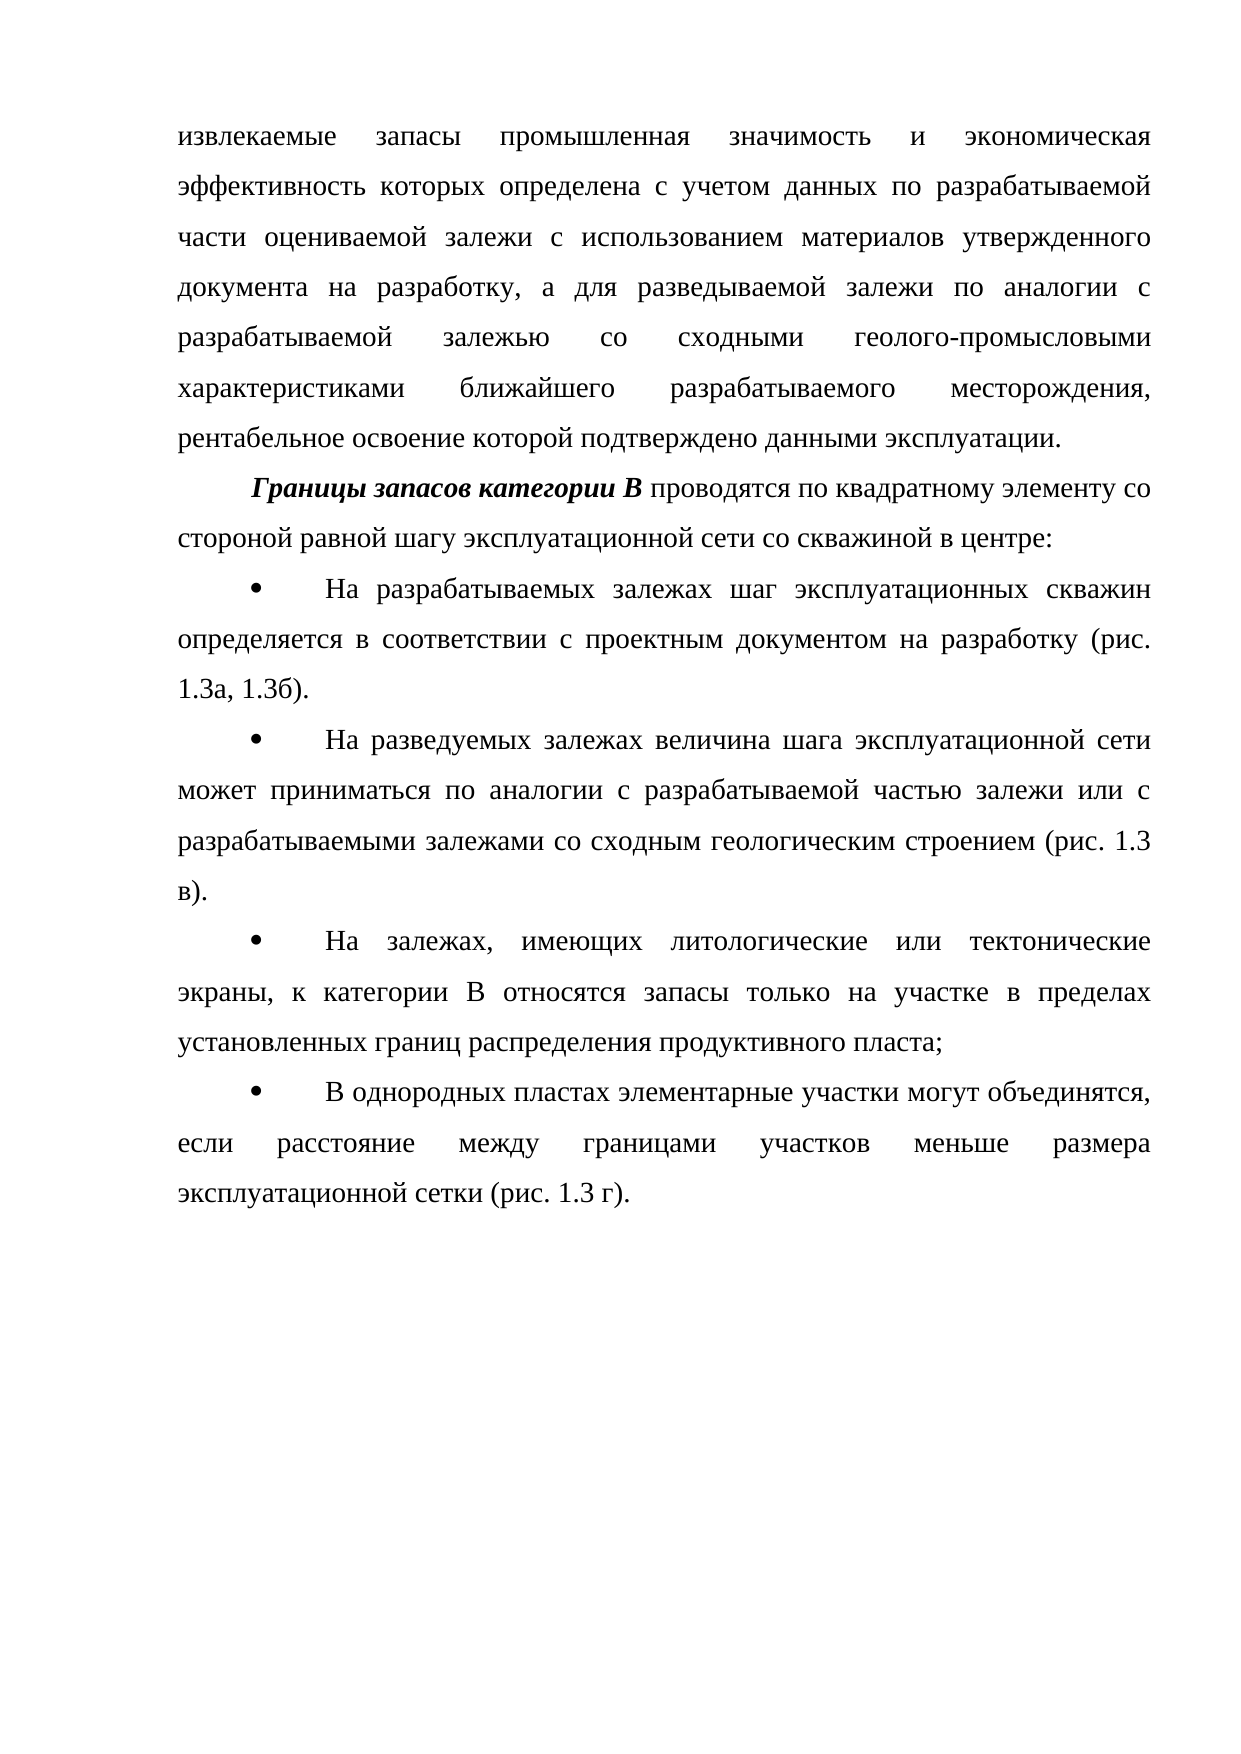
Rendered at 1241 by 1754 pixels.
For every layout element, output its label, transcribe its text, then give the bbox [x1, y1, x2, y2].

list В однородных пластах элементарные участки могут объединятся, если расстояние между границами участков меньше размера эксплуатационной сетки (рис. ). [177, 1074, 1152, 1209]
list На залежах, имеющих литологические или тектонические экраны, к категории В относятся запасы только на участке в пределах установленных границ распределения продуктивного пласта; [177, 923, 1152, 1058]
list На разведуемых залежах величина шага эксплуатационной сети может приниматься по аналогии с разрабатываемой частью залежи или с разрабатываемыми залежами со сходным геологическим строением (рис. 1.3 в). [177, 722, 1152, 907]
list На разрабатываемых залежах шаг эксплуатационных скважин определяется в соответствии с проектным документом на разработку (рис. 1.3а, 1.3б). [177, 571, 1152, 705]
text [177, 118, 1152, 453]
text Границы запасов категории В проводятся по квадратному элементу со стороной равной шагу эксплуатационной сети со скважиной в центре: [177, 470, 1152, 554]
